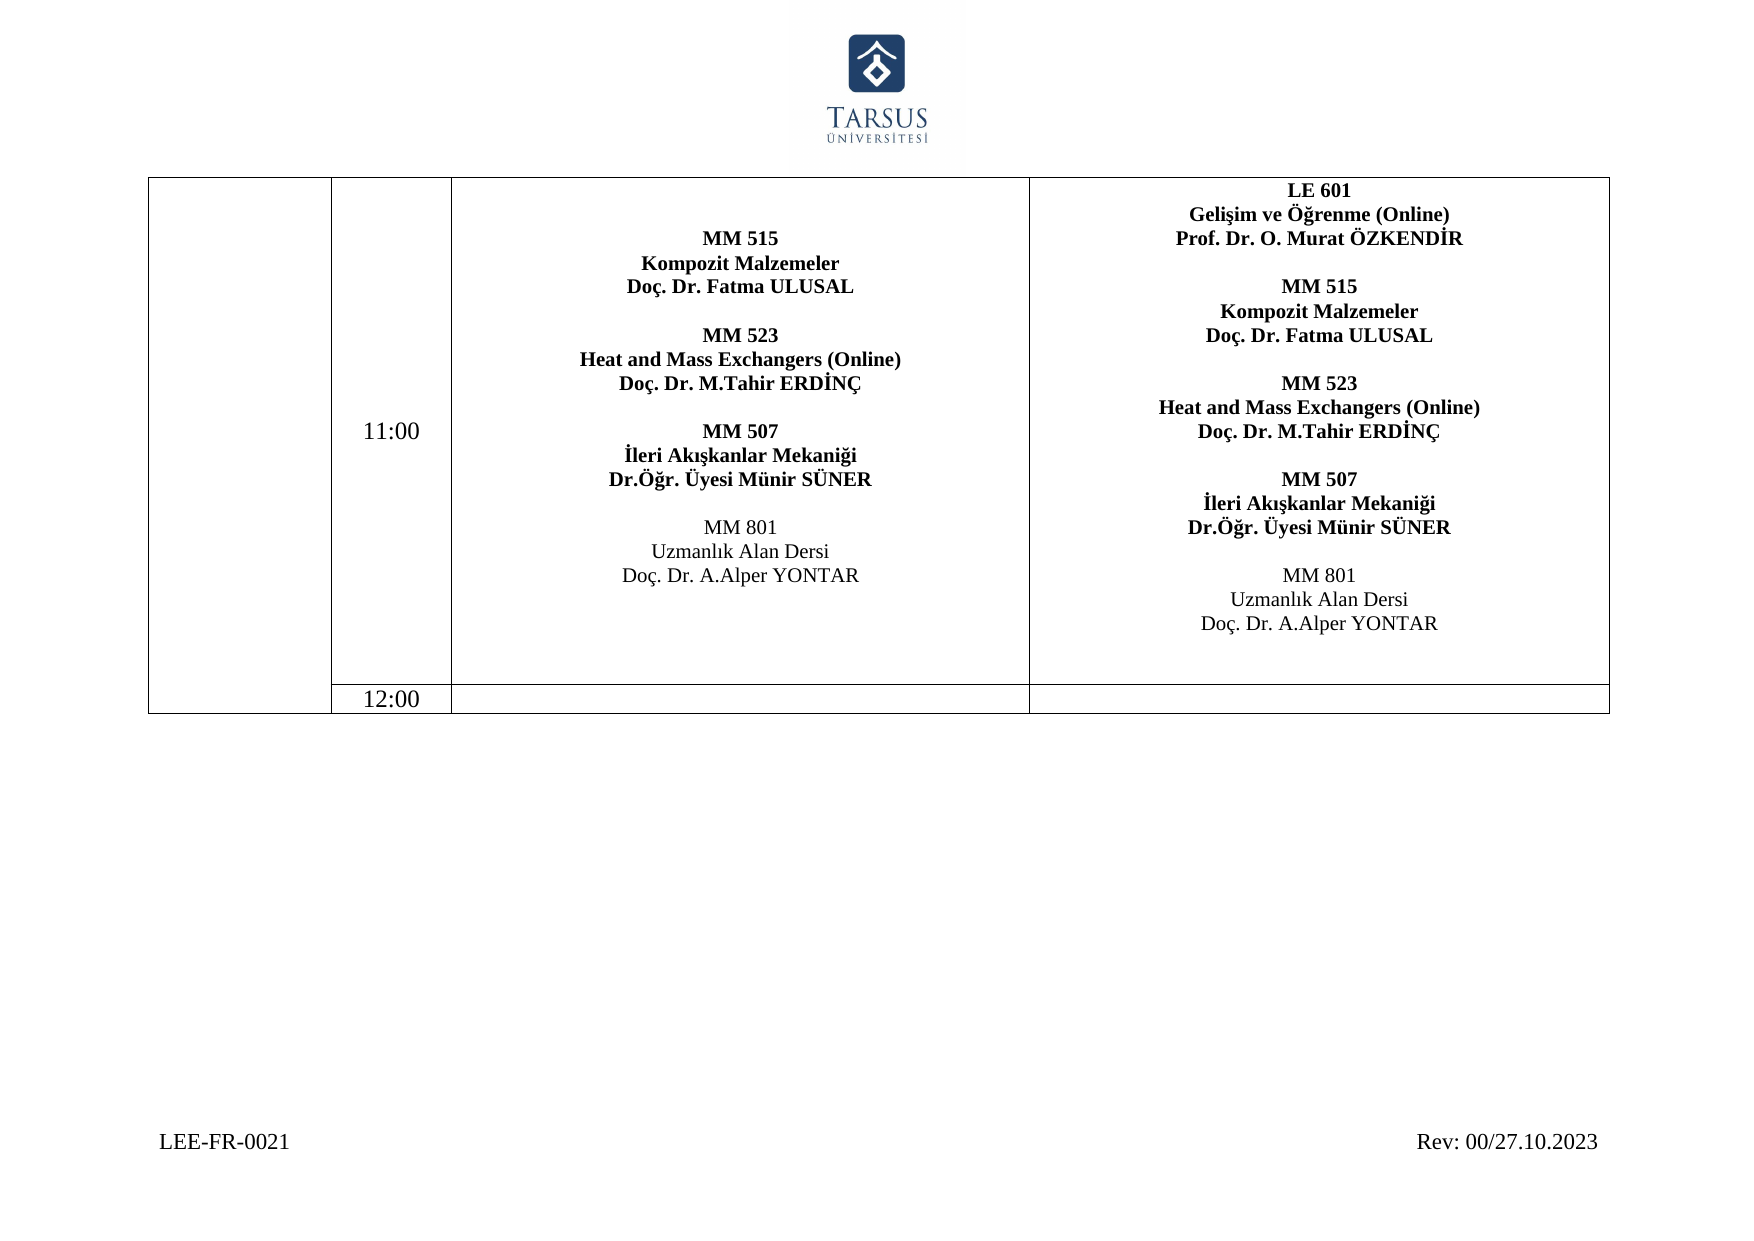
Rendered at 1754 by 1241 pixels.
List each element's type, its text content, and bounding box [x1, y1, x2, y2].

table_cell [452, 685, 1029, 713]
table_cell 12:00 [332, 685, 451, 713]
table_cell LE 601 Gelişim ve Öğrenme (Online) Prof. Dr. O. Murat ÖZKENDİR MM 515 Kompozit Malzemeler Doç. Dr. Fatma ULUSAL MM 523 Heat and Mass Exchangers (Online) Doç. Dr. M.Tahir ERDİNÇ MM 507 İleri Akışkanlar Mekaniği Dr.Öğr. Üyesi Münir SÜNER MM 801 Uzmanlık Alan Dersi Doç. Dr. A.Alper YONTAR [1030, 178, 1609, 683]
table_cell 11:00 [332, 178, 451, 683]
table_cell [1030, 685, 1609, 713]
table_cell MM 515 Kompozit Malzemeler Doç. Dr. Fatma ULUSAL MM 523 Heat and Mass Exchangers (Online) Doç. Dr. M.Tahir ERDİNÇ MM 507 İleri Akışkanlar Mekaniği Dr.Öğr. Üyesi Münir SÜNER MM 801 Uzmanlık Alan Dersi Doç. Dr. A.Alper YONTAR [452, 178, 1029, 683]
picture [788, 0, 966, 177]
